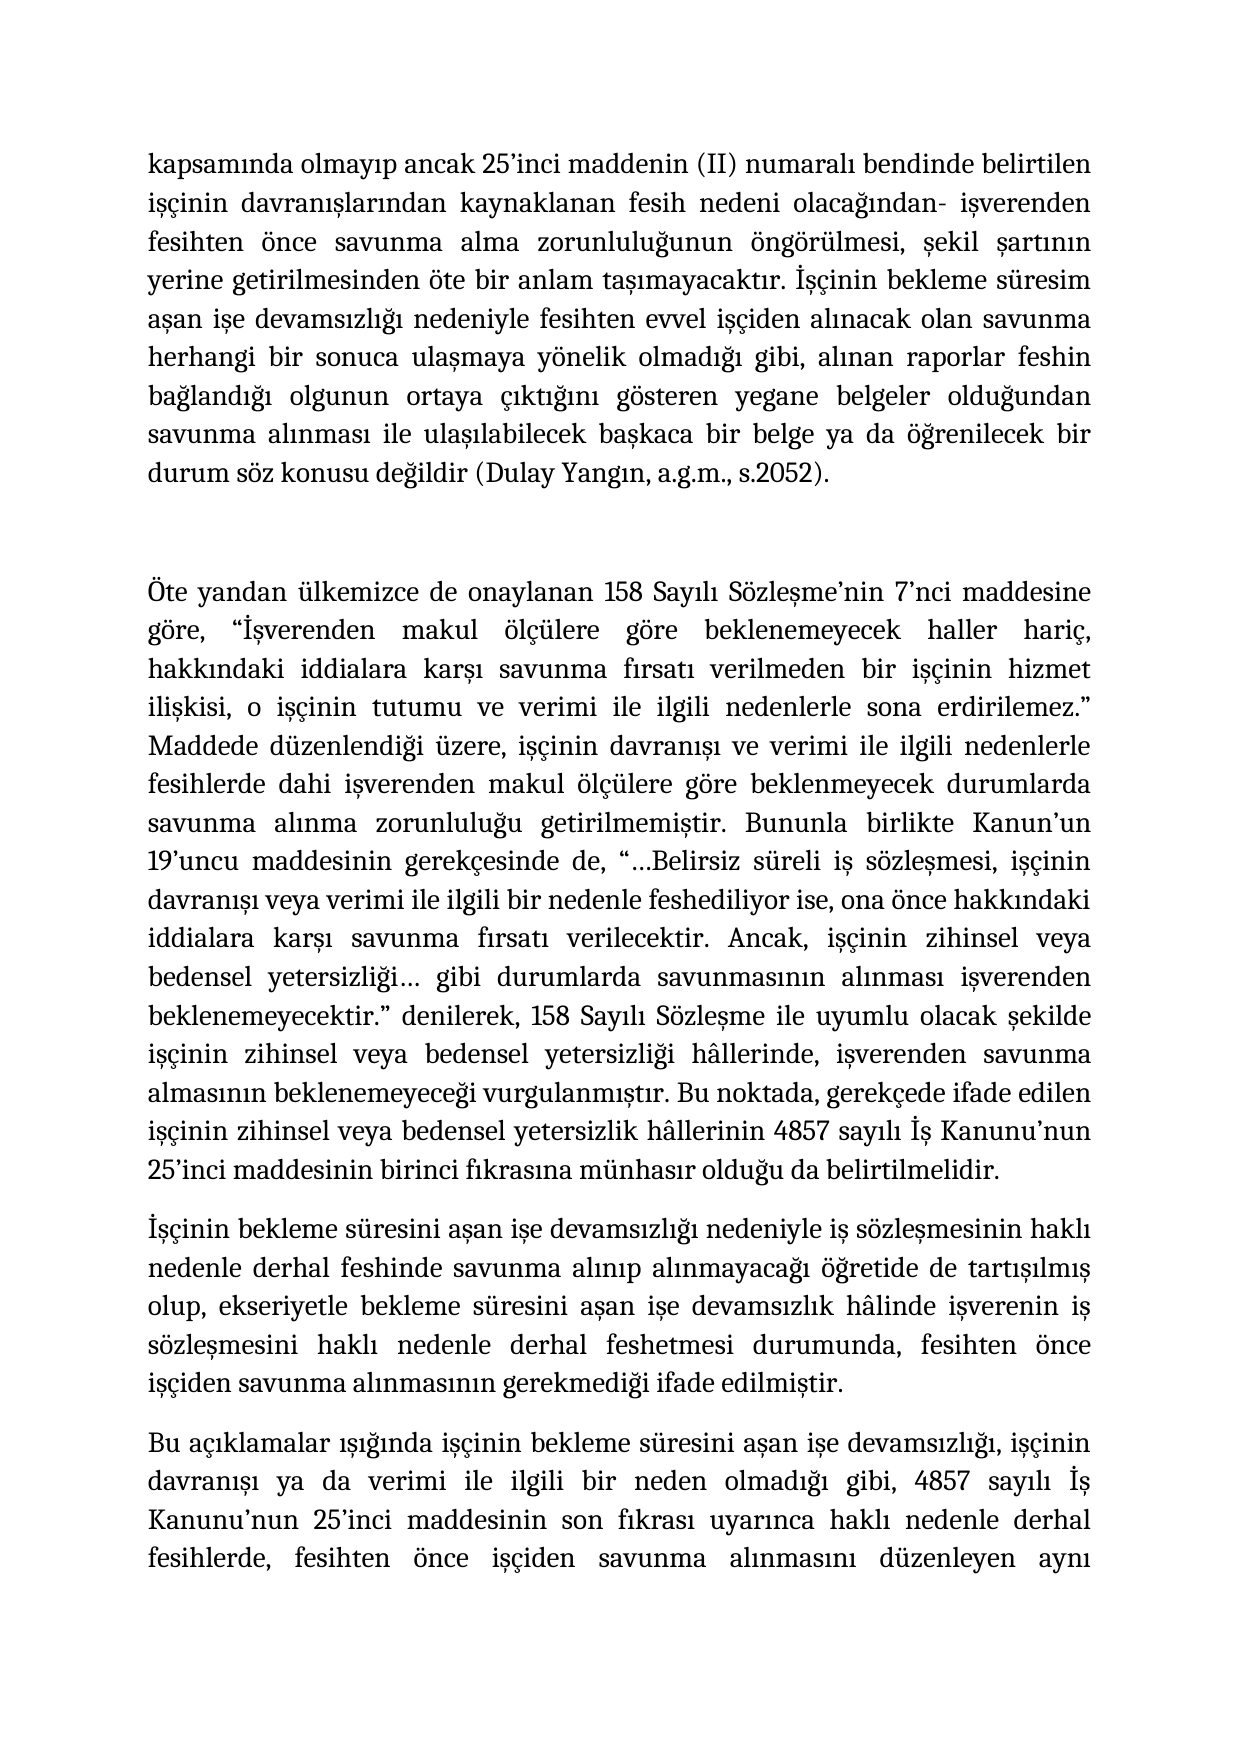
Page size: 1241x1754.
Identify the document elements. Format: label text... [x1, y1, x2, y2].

text Öte yandan ülkemizce de onaylanan 158 Sayılı Sözleşme’nin 7’nci maddesine göre, “İşverenden makul ölçülere göre beklenemeyecek haller hariç, hakkındaki iddialara karşı savunma fırsatı verilmeden bir işçinin hizmet ilişkisi, o işçinin tutumu ve verimi ile ilgili nedenlerle sona erdirilemez.” Maddede düzenlendiği üzere, işçinin davranışı ve verimi ile ilgili nedenlerle fesihlerde dahi işverenden makul ölçülere göre beklenmeyecek durumlarda savunma alınma zorunluluğu getirilmemiştir. Bununla birlikte Kanun’un 19’uncu maddesinin gerekçesinde de, “…Belirsiz süreli iş sözleşmesi, işçinin davranışı veya verimi ile ilgili bir nedenle feshediliyor ise, ona önce hakkındaki iddialara karşı savunma fırsatı verilecektir. Ancak, işçinin zihinsel veya bedensel yetersizliği… gibi durumlarda savunmasının alınması işverenden beklenemeyecektir.” denilerek, 158 Sayılı Sözleşme ile uyumlu olacak şekilde işçinin zihinsel veya bedensel yetersizliği hâllerinde, işverenden savunma almasının beklenemeyeceği vurgulanmıştır. Bu noktada, gerekçede ifade edilen işçinin zihinsel veya bedensel yetersizlik hâllerinin 4857 sayılı İş Kanunu’nun 25’inci maddesinin birinci fıkrasına münhasır olduğu da belirtilmelidir. [148, 575, 1093, 1186]
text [148, 148, 1093, 489]
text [148, 1426, 1093, 1575]
text İşçinin bekleme süresini aşan işe devamsızlığı nedeniyle iş sözleşmesinin haklı nedenle derhal feshinde savunma alınıp alınmayacağı öğretide de tartışılmış olup, ekseriyetle bekleme süresini aşan işe devamsızlık hâlinde işverenin iş sözleşmesini haklı nedenle derhal feshetmesi durumunda, fesihten önce işçiden savunma alınmasının gerekmediği ifade edilmiştir. [148, 1212, 1093, 1400]
